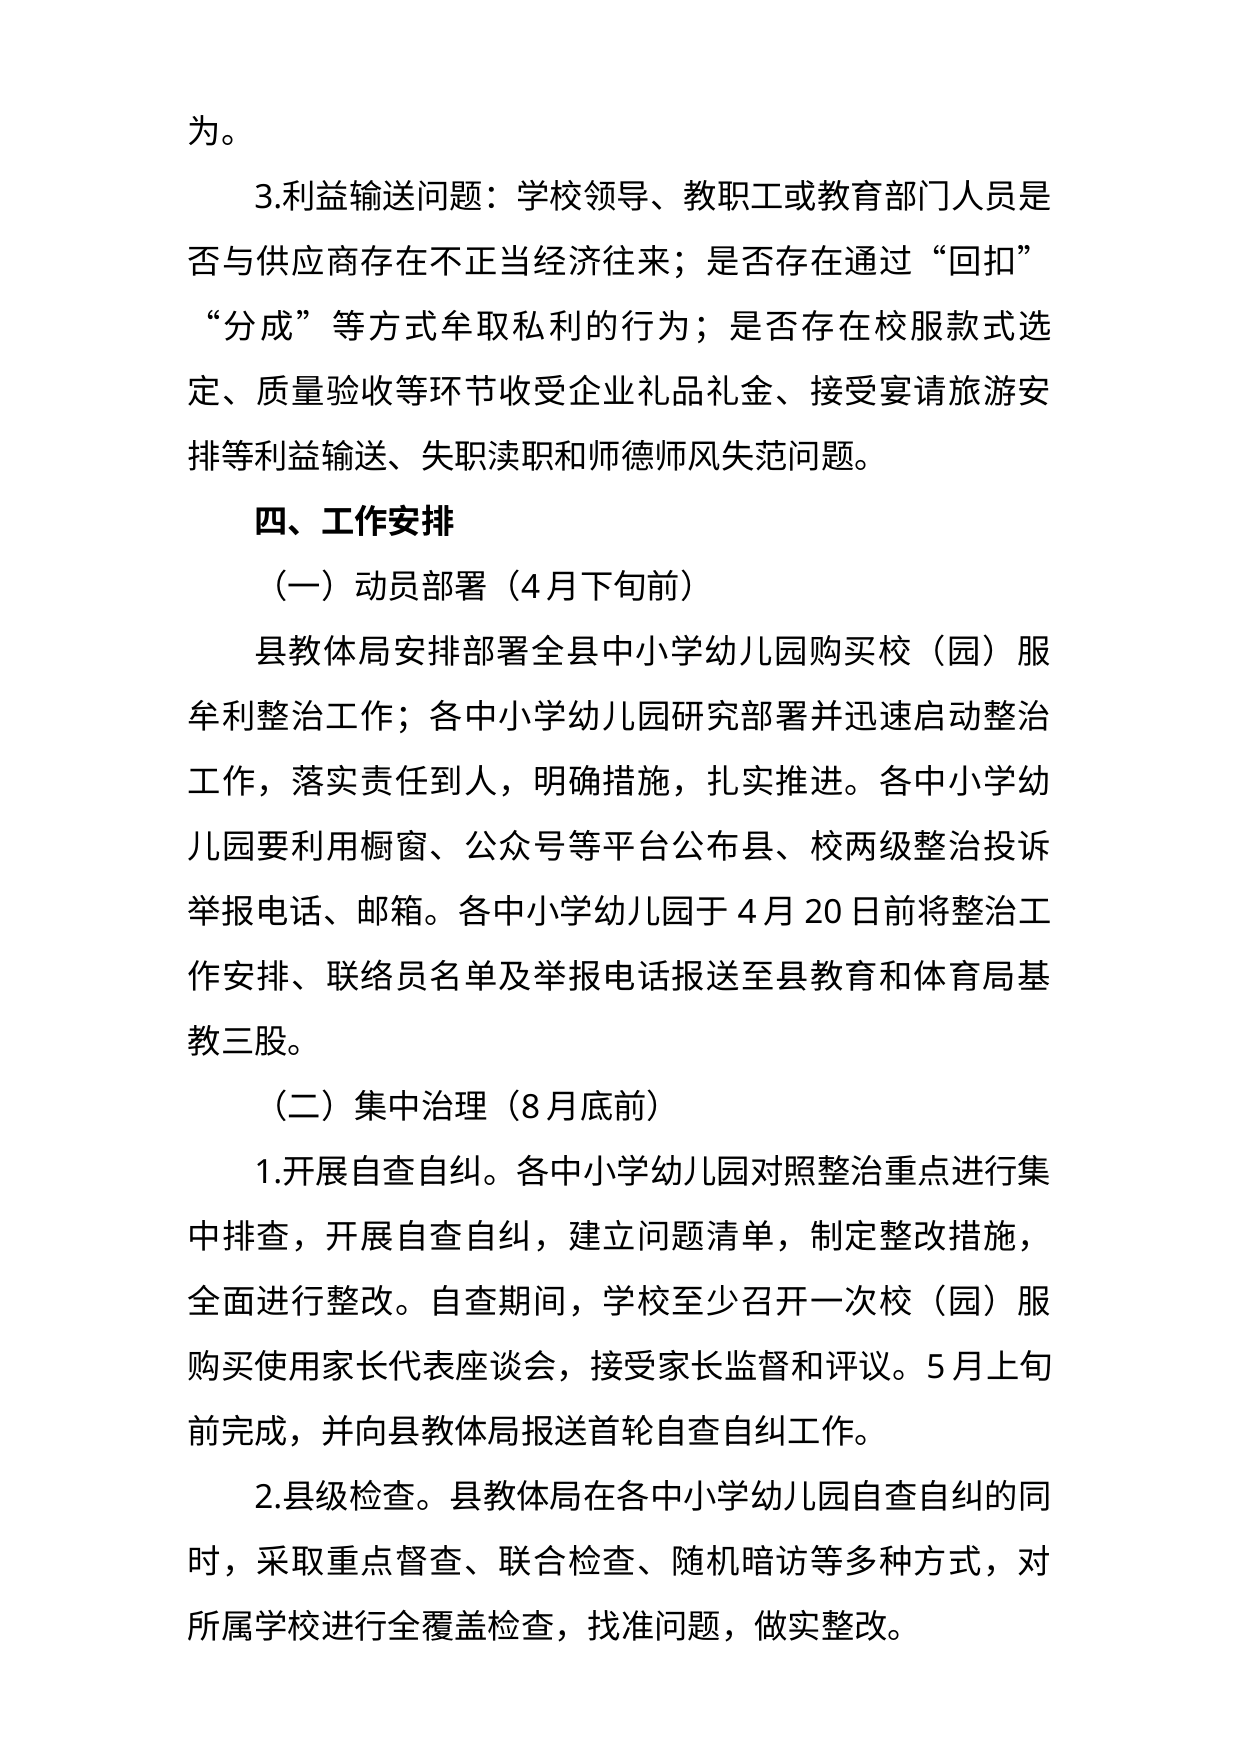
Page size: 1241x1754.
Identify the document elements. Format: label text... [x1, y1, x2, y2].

text 1.开展自查自纠。各中小学幼儿园对照整治重点进行集中排查，开展自查自纠，建立问题清单，制定整改措施，全面进行整改。自查期间，学校至少召开一次校（园）服购买使用家长代表座谈会，接受家长监督和评议。5月上旬前完成，并向县教体局报送首轮自查自纠工作。 [187, 1137, 1053, 1462]
text 四、工作安排 [187, 487, 1053, 552]
text 2.县级检查。县教体局在各中小学幼儿园自查自纠的同时，采取重点督查、联合检查、随机暗访等多种方式，对所属学校进行全覆盖检查，找准问题，做实整改。 [187, 1462, 1053, 1657]
text 县教体局安排部署全县中小学幼儿园购买校（园）服牟利整治工作；各中小学幼儿园研究部署并迅速启动整治工作，落实责任到人，明确措施，扎实推进。各中小学幼儿园要利用橱窗、公众号等平台公布县、校两级整治投诉举报电话、邮箱。各中小学幼儿园于4月20日前将整治工作安排、联络员名单及举报电话报送至县教育和体育局基教三股。 [187, 617, 1053, 1072]
text （二）集中治理（8月底前） [187, 1072, 1053, 1137]
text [187, 97, 1053, 162]
text （一）动员部署（4月下旬前） [187, 552, 1053, 617]
text 3.利益输送问题：学校领导、教职工或教育部门人员是否与供应商存在不正当经济往来；是否存在通过“回扣”“分成”等方式牟取私利的行为；是否存在校服款式选定、质量验收等环节收受企业礼品礼金、接受宴请旅游安排等利益输送、失职渎职和师德师风失范问题。 [187, 162, 1053, 487]
